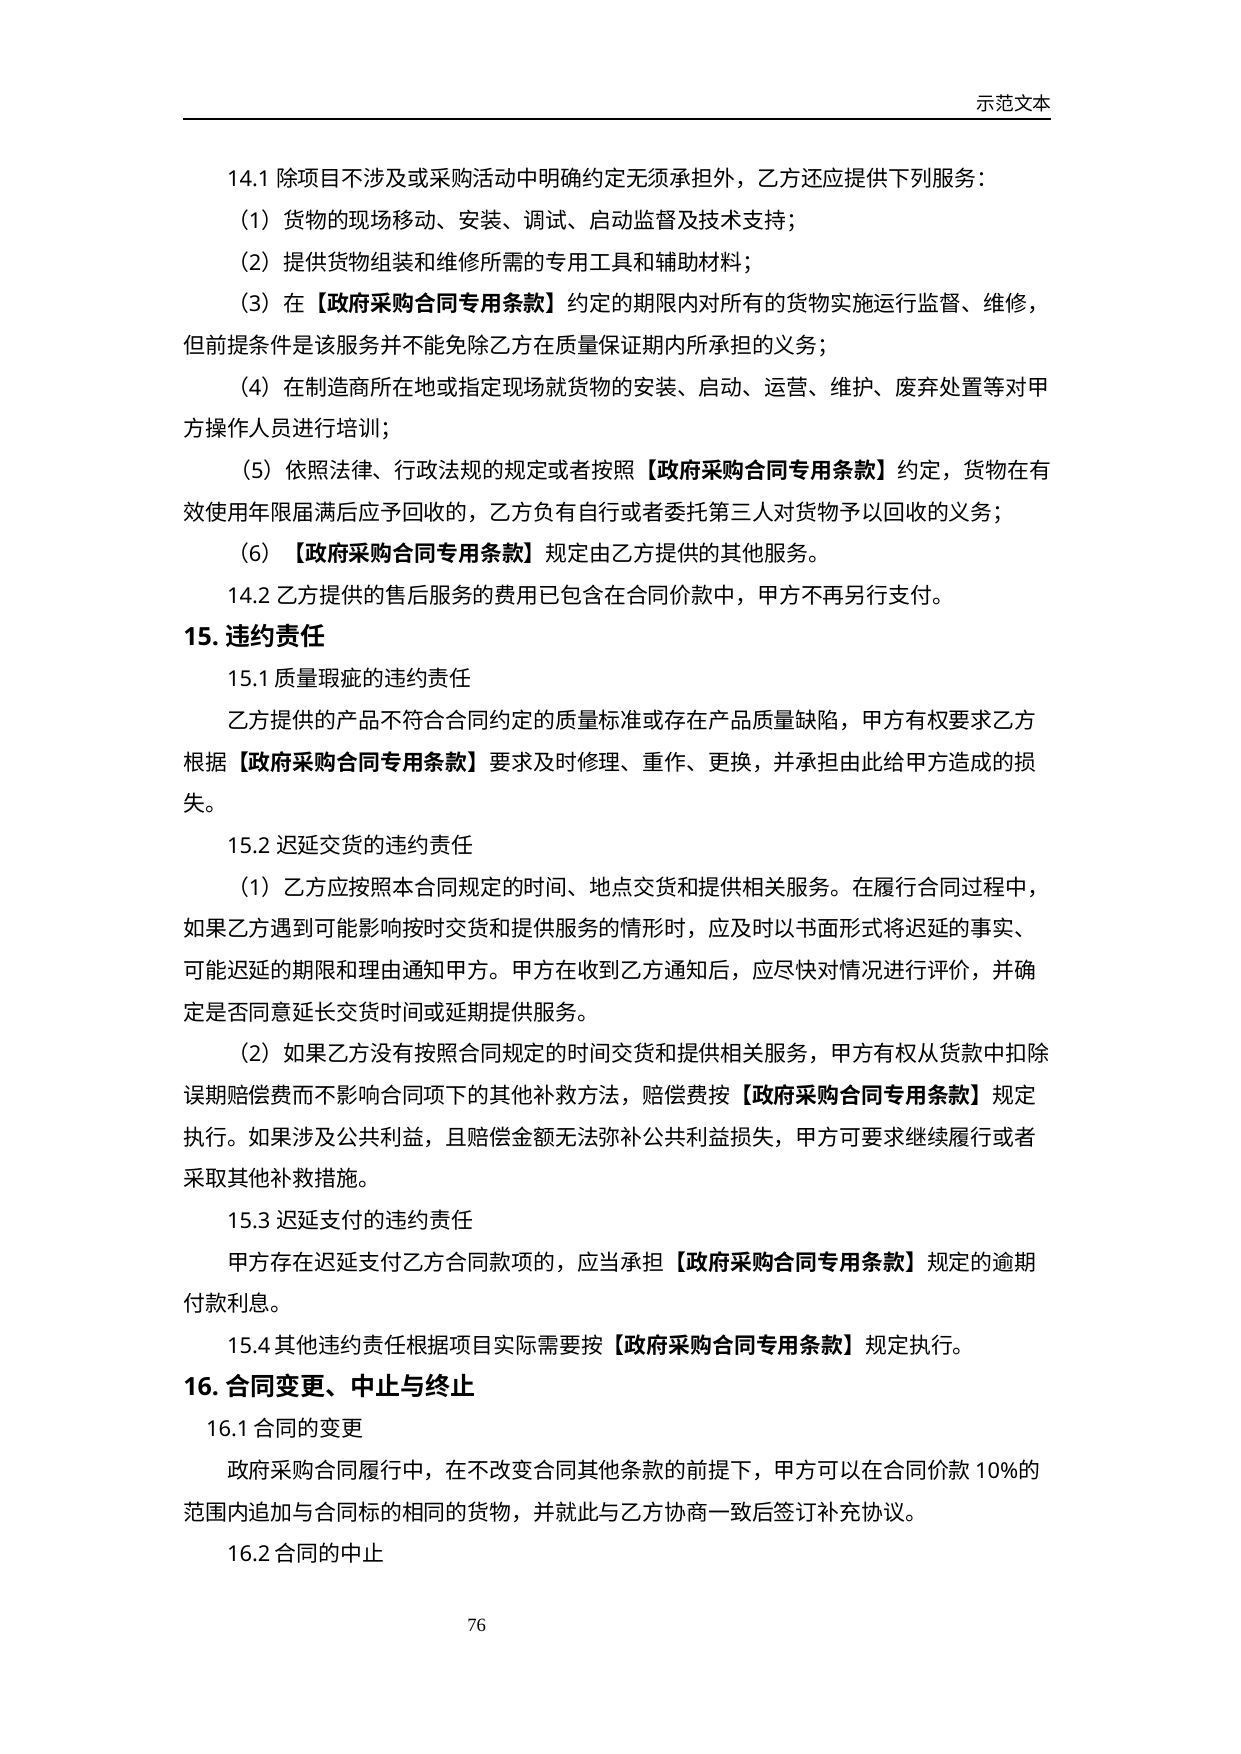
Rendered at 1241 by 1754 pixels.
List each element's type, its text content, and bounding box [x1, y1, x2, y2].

text 16.2合同的中止 [183, 1528, 1051, 1570]
text 15. 违约责任 [183, 612, 1051, 653]
text 乙方提供的产品不符合合同约定的质量标准或存在产品质量缺陷，甲方有权要求乙方根据【政府采购合同专用条款】要求及时修理、重作、更换，并承担由此给甲方造成的损失。 [183, 695, 1051, 820]
text （3）在【政府采购合同专用条款】约定的期限内对所有的货物实施运行监督、维修，但前提条件是该服务并不能免除乙方在质量保证期内所承担的义务； [183, 278, 1051, 362]
text 政府采购合同履行中，在不改变合同其他条款的前提下，甲方可以在合同价款10%的范围内追加与合同标的相同的货物，并就此与乙方协商一致后签订补充协议。 [183, 1445, 1051, 1528]
text （1）货物的现场移动、安装、调试、启动监督及技术支持； [183, 195, 1051, 237]
text 15.4其他违约责任根据项目实际需要按【政府采购合同专用条款】规定执行。 [183, 1320, 1051, 1362]
text 15.3 迟延支付的违约责任 [183, 1195, 1051, 1237]
text 15.1质量瑕疵的违约责任 [183, 653, 1051, 695]
text （4）在制造商所在地或指定现场就货物的安装、启动、运营、维护、废弃处置等对甲方操作人员进行培训； [183, 362, 1051, 445]
text 16.1合同的变更 [183, 1403, 1051, 1445]
text （6）【政府采购合同专用条款】规定由乙方提供的其他服务。 [183, 528, 1051, 570]
text （5）依照法律、行政法规的规定或者按照【政府采购合同专用条款】约定，货物在有效使用年限届满后应予回收的，乙方负有自行或者委托第三人对货物予以回收的义务； [183, 445, 1051, 528]
text 14.1 除项目不涉及或采购活动中明确约定无须承担外，乙方还应提供下列服务： [183, 153, 1051, 195]
text 14.2 乙方提供的售后服务的费用已包含在合同价款中，甲方不再另行支付。 [183, 570, 1051, 612]
text （2）提供货物组装和维修所需的专用工具和辅助材料； [183, 237, 1051, 278]
list 合同变更、中止与终止 [183, 1362, 1051, 1403]
text （2）如果乙方没有按照合同规定的时间交货和提供相关服务，甲方有权从货款中扣除误期赔偿费而不影响合同项下的其他补救方法，赔偿费按【政府采购合同专用条款】规定执行。如果涉及公共利益，且赔偿金额无法弥补公共利益损失，甲方可要求继续履行或者采取其他补救措施。 [183, 1028, 1051, 1195]
text 甲方存在迟延支付乙方合同款项的，应当承担【政府采购合同专用条款】规定的逾期付款利息。 [183, 1237, 1051, 1320]
text 15.2 迟延交货的违约责任 [183, 820, 1051, 862]
text （1）乙方应按照本合同规定的时间、地点交货和提供相关服务。在履行合同过程中，如果乙方遇到可能影响按时交货和提供服务的情形时，应及时以书面形式将迟延的事实、可能迟延的期限和理由通知甲方。甲方在收到乙方通知后，应尽快对情况进行评价，并确定是否同意延长交货时间或延期提供服务。 [183, 862, 1051, 1028]
